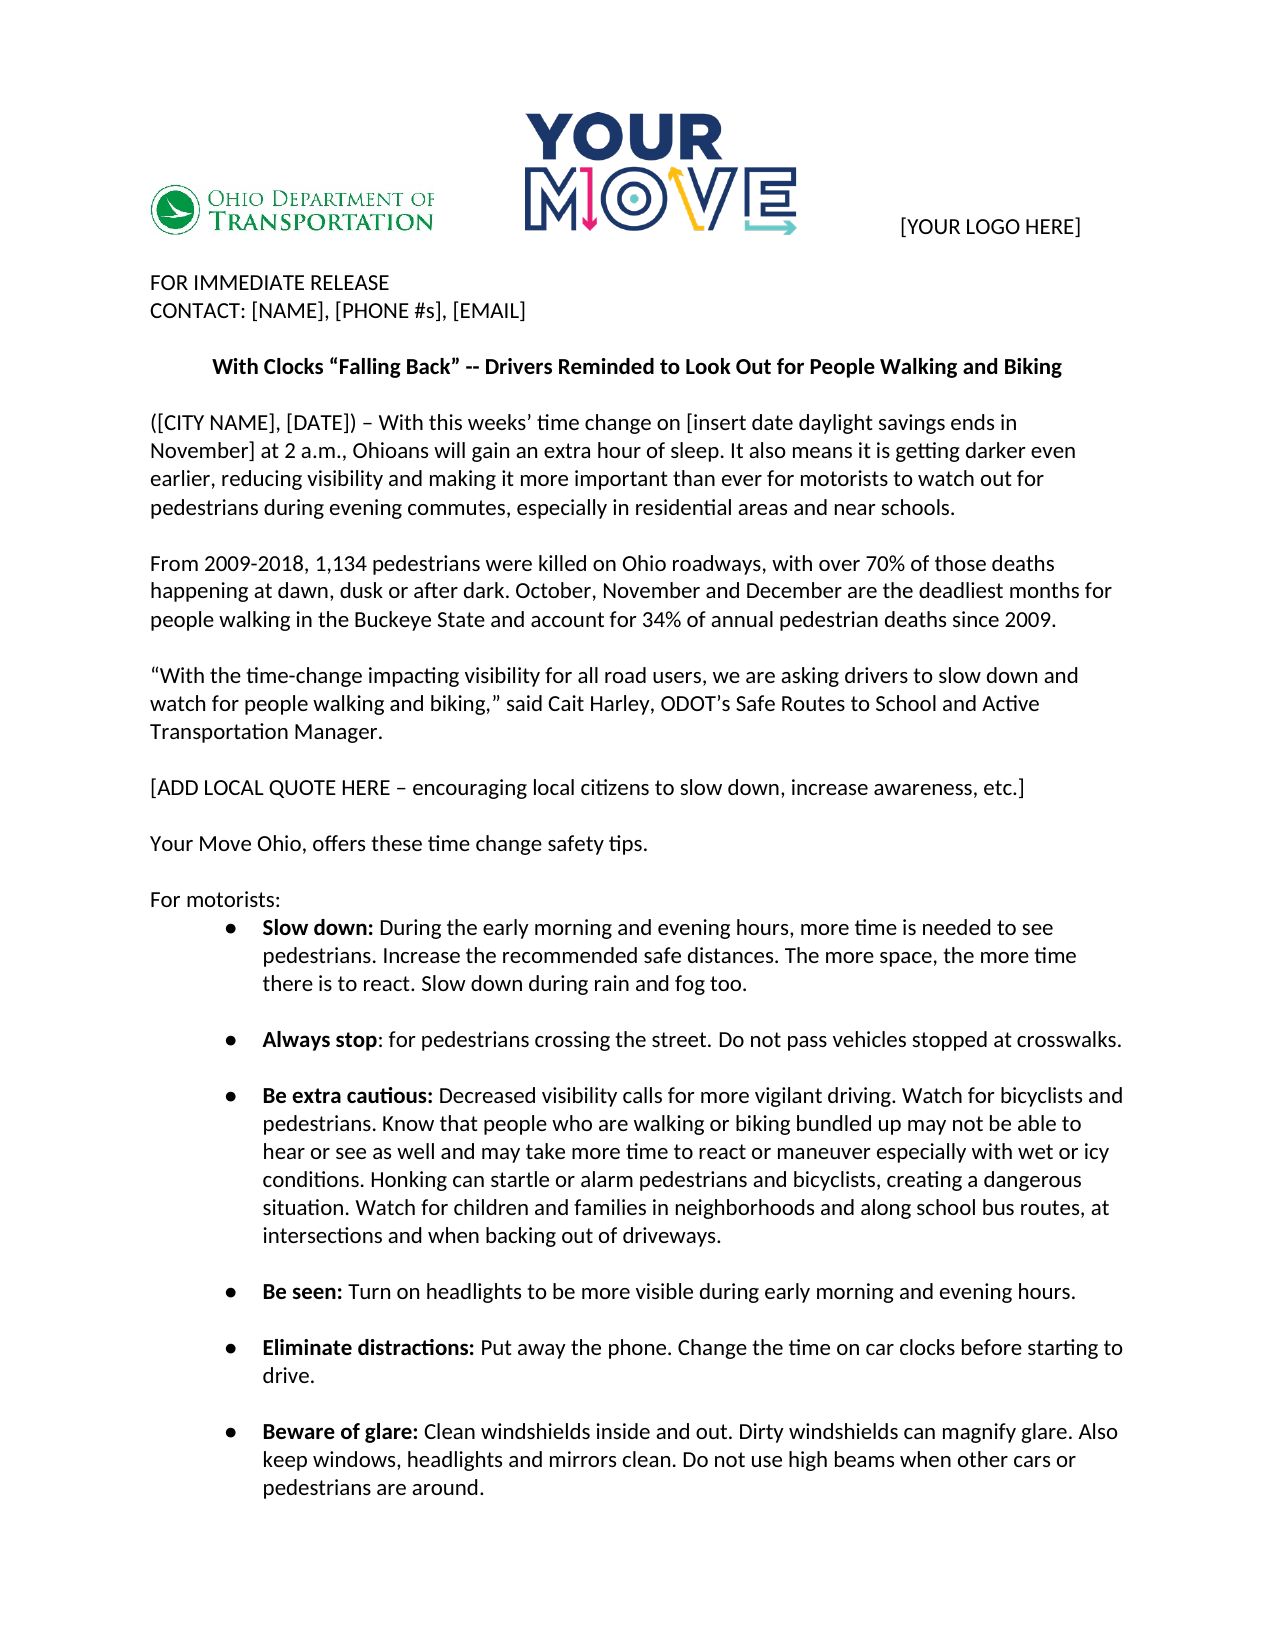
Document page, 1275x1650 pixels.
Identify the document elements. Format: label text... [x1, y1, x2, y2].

picture [525, 112, 797, 235]
text Your Move Ohio, offers these time change safety tips. [150, 829, 1125, 857]
list Always stop: for pedestrians crossing the street. Do not pass vehicles stopped at crosswalks. [225, 1025, 1125, 1053]
text From 2009-2018, 1,134 pedestrians were killed on Ohio roadways, with over 70% of those deaths happening at dawn, dusk or after dark. October, November and December are the deadliest months for people walking in the Buckeye State and account for 34% of annual pedestrian deaths since 2009. [150, 549, 1125, 633]
list Be seen: Turn on headlights to be more visible during early morning and evening hours. [225, 1277, 1125, 1305]
list Be extra cautious: Decreased visibility calls for more vigilant driving. Watch for bicyclists and pedestrians. Know that people who are walking or biking bundled up may not be able to hear or see as well and may take more time to react or maneuver especially with wet or icy conditions. Honking can startle or alarm pedestrians and bicyclists, creating a dangerous situation. Watch for children and families in neighborhoods and along school bus routes, at intersections and when backing out of driveways. [225, 1081, 1125, 1249]
picture [150, 184, 434, 235]
text “With the time-change impacting visibility for all road users, we are asking drivers to slow down and watch for people walking and biking,” said Cait Harley, ODOT’s Safe Routes to School and Active Transportation Manager. [150, 661, 1125, 745]
text ([CITY NAME], [DATE]) – With this weeks’ time change on [insert date daylight savings ends in November] at 2 a.m., Ohioans will gain an extra hour of sleep. It also means it is getting darker even earlier, reducing visibility and making it more important than ever for motorists to watch out for pedestrians during evening commutes, especially in residential areas and near schools. [150, 408, 1125, 521]
text CONTACT: [NAME], [PHONE #s], [EMAIL] [150, 296, 1125, 324]
text For motorists: [150, 885, 1125, 913]
text FOR IMMEDIATE RELEASE [150, 268, 1125, 296]
list Slow down: During the early morning and evening hours, more time is needed to see pedestrians. Increase the recommended safe distances. The more space, the more time there is to react. Slow down during rain and fog too. [225, 913, 1125, 997]
list Eliminate distractions: Put away the phone. Change the time on car clocks before starting to drive. [225, 1333, 1125, 1389]
text With Clocks “Falling Back” -- Drivers Reminded to Look Out for People Walking and Biking [150, 352, 1125, 381]
list Beware of glare: Clean windshields inside and out. Dirty windshields can magnify glare. Also keep windows, headlights and mirrors clean. Do not use high beams when other cars or pedestrians are around. [225, 1417, 1125, 1501]
text [ADD LOCAL QUOTE HERE – encouraging local citizens to slow down, increase awareness, etc.] [150, 773, 1125, 801]
